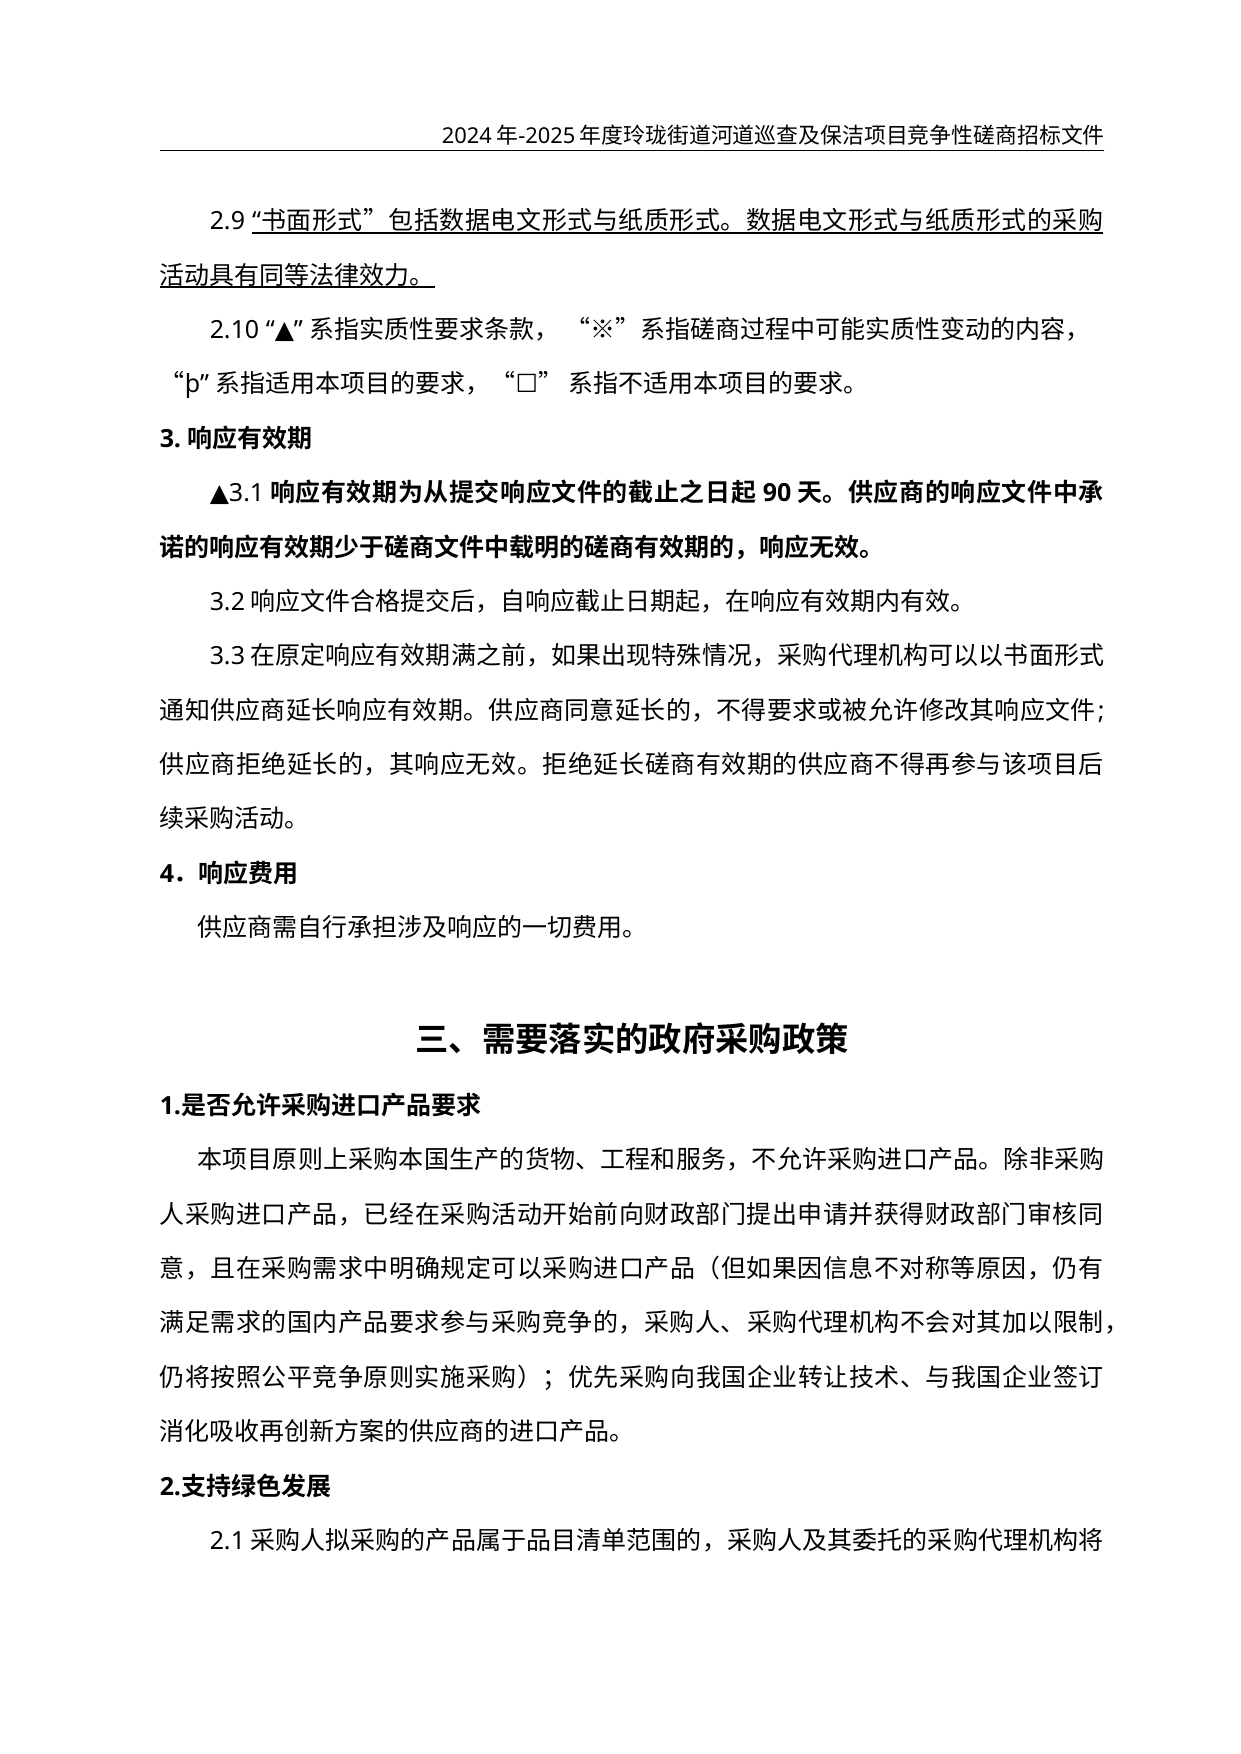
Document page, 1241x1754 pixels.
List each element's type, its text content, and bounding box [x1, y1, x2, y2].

text 3. 响应有效期 [159, 418, 1104, 454]
text ▲3.1响应有效期为从提交响应文件的截止之日起90天。供应商的响应文件中承诺的响应有效期少于磋商文件中载明的磋商有效期的，响应无效。 [159, 473, 1104, 563]
text 2.10 “▲” 系指实质性要求条款， “※”系指磋商过程中可能实质性变动的内容， “” 系指适用本项目的要求，“” 系指不适用本项目的要求。 [159, 309, 1104, 400]
text 供应商需自行承担涉及响应的一切费用。 [159, 908, 1104, 944]
text 1.是否允许采购进口产品要求 [159, 1085, 1104, 1122]
text 4．响应费用 [159, 853, 1104, 889]
text 2.支持绿色发展 [159, 1466, 1104, 1502]
text 3.3在原定响应有效期满之前，如果出现特殊情况，采购代理机构可以以书面形式通知供应商延长响应有效期。供应商同意延长的，不得要求或被允许修改其响应文件;供应商拒绝延长的，其响应无效。拒绝延长磋商有效期的供应商不得再参与该项目后续采购活动。 [159, 636, 1104, 835]
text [159, 1520, 1104, 1557]
text 三、需要落实的政府采购政策 [159, 1013, 1104, 1061]
text 本项目原则上采购本国生产的货物、工程和服务，不允许采购进口产品。除非采购人采购进口产品，已经在采购活动开始前向财政部门提出申请并获得财政部门审核同意，且在采购需求中明确规定可以采购进口产品（但如果因信息不对称等原因，仍有满足需求的国内产品要求参与采购竞争的，采购人、采购代理机构不会对其加以限制，仍将按照公平竞争原则实施采购）；优先采购向我国企业转让技术、与我国企业签订消化吸收再创新方案的供应商的进口产品。 [159, 1140, 1104, 1448]
text 2.9 “书面形式”包括数据电文形式与纸质形式。数据电文形式与纸质形式的采购活动具有同等法律效力。 [159, 201, 1104, 291]
text 3.2响应文件合格提交后，自响应截止日期起，在响应有效期内有效。 [159, 581, 1104, 618]
